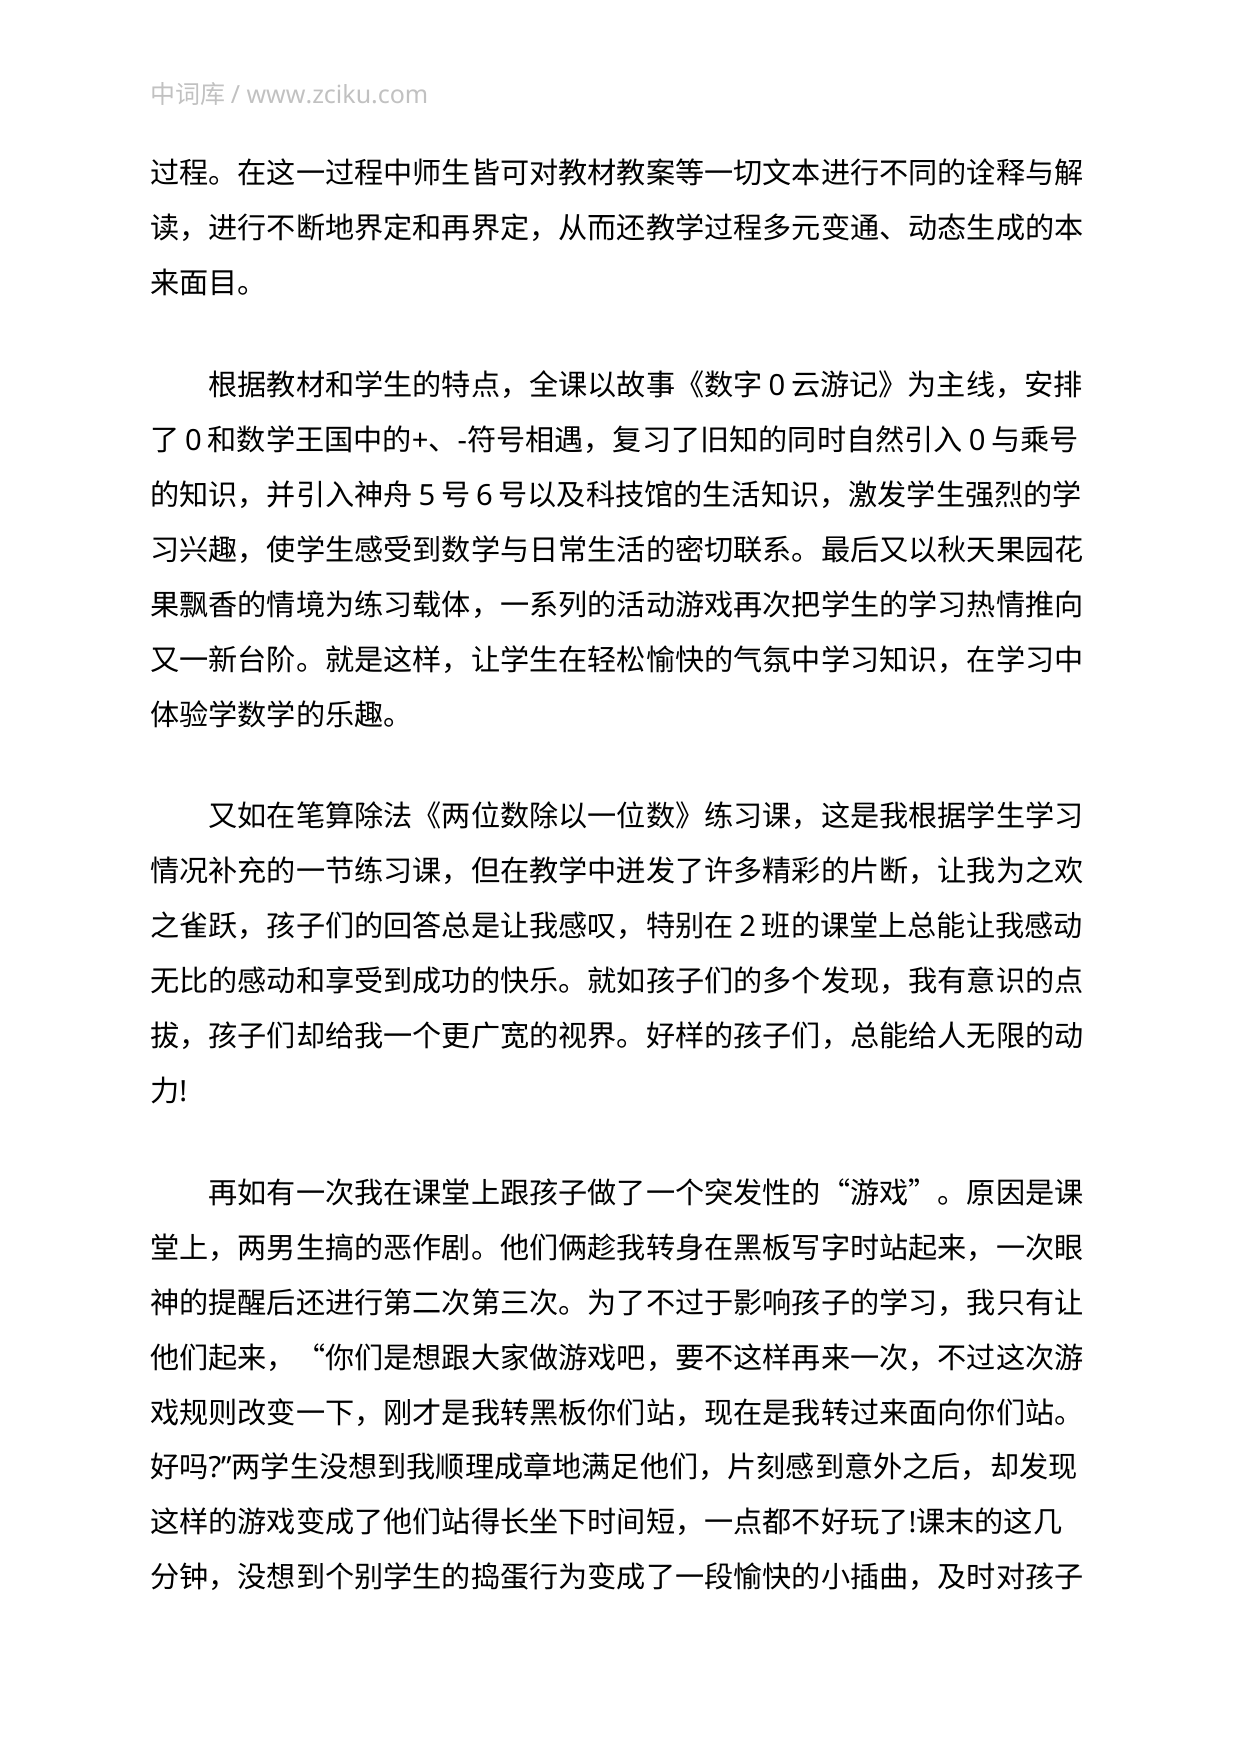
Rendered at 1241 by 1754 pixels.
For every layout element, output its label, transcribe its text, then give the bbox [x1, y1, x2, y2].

text 又如在笔算除法《两位数除以一位数》练习课，这是我根据学生学习情况补充的一节练习课，但在教学中迸发了许多精彩的片断，让我为之欢之雀跃，孩子们的回答总是让我感叹，特别在2班的课堂上总能让我感动无比的感动和享受到成功的快乐。就如孩子们的多个发现，我有意识的点拔，孩子们却给我一个更广宽的视界。好样的孩子们，总能给人无限的动力! [150, 793, 1090, 1110]
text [150, 1169, 1090, 1596]
text 根据教材和学生的特点，全课以故事《数字0云游记》为主线，安排了0和数学王国中的+、-符号相遇，复习了旧知的同时自然引入0与乘号的知识，并引入神舟5号6号以及科技馆的生活知识，激发学生强烈的学习兴趣，使学生感受到数学与日常生活的密切联系。最后又以秋天果园花果飘香的情境为练习载体，一系列的活动游戏再次把学生的学习热情推向又一新台阶。就是这样，让学生在轻松愉快的气氛中学习知识，在学习中体验学数学的乐趣。 [150, 362, 1090, 733]
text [150, 150, 1090, 302]
